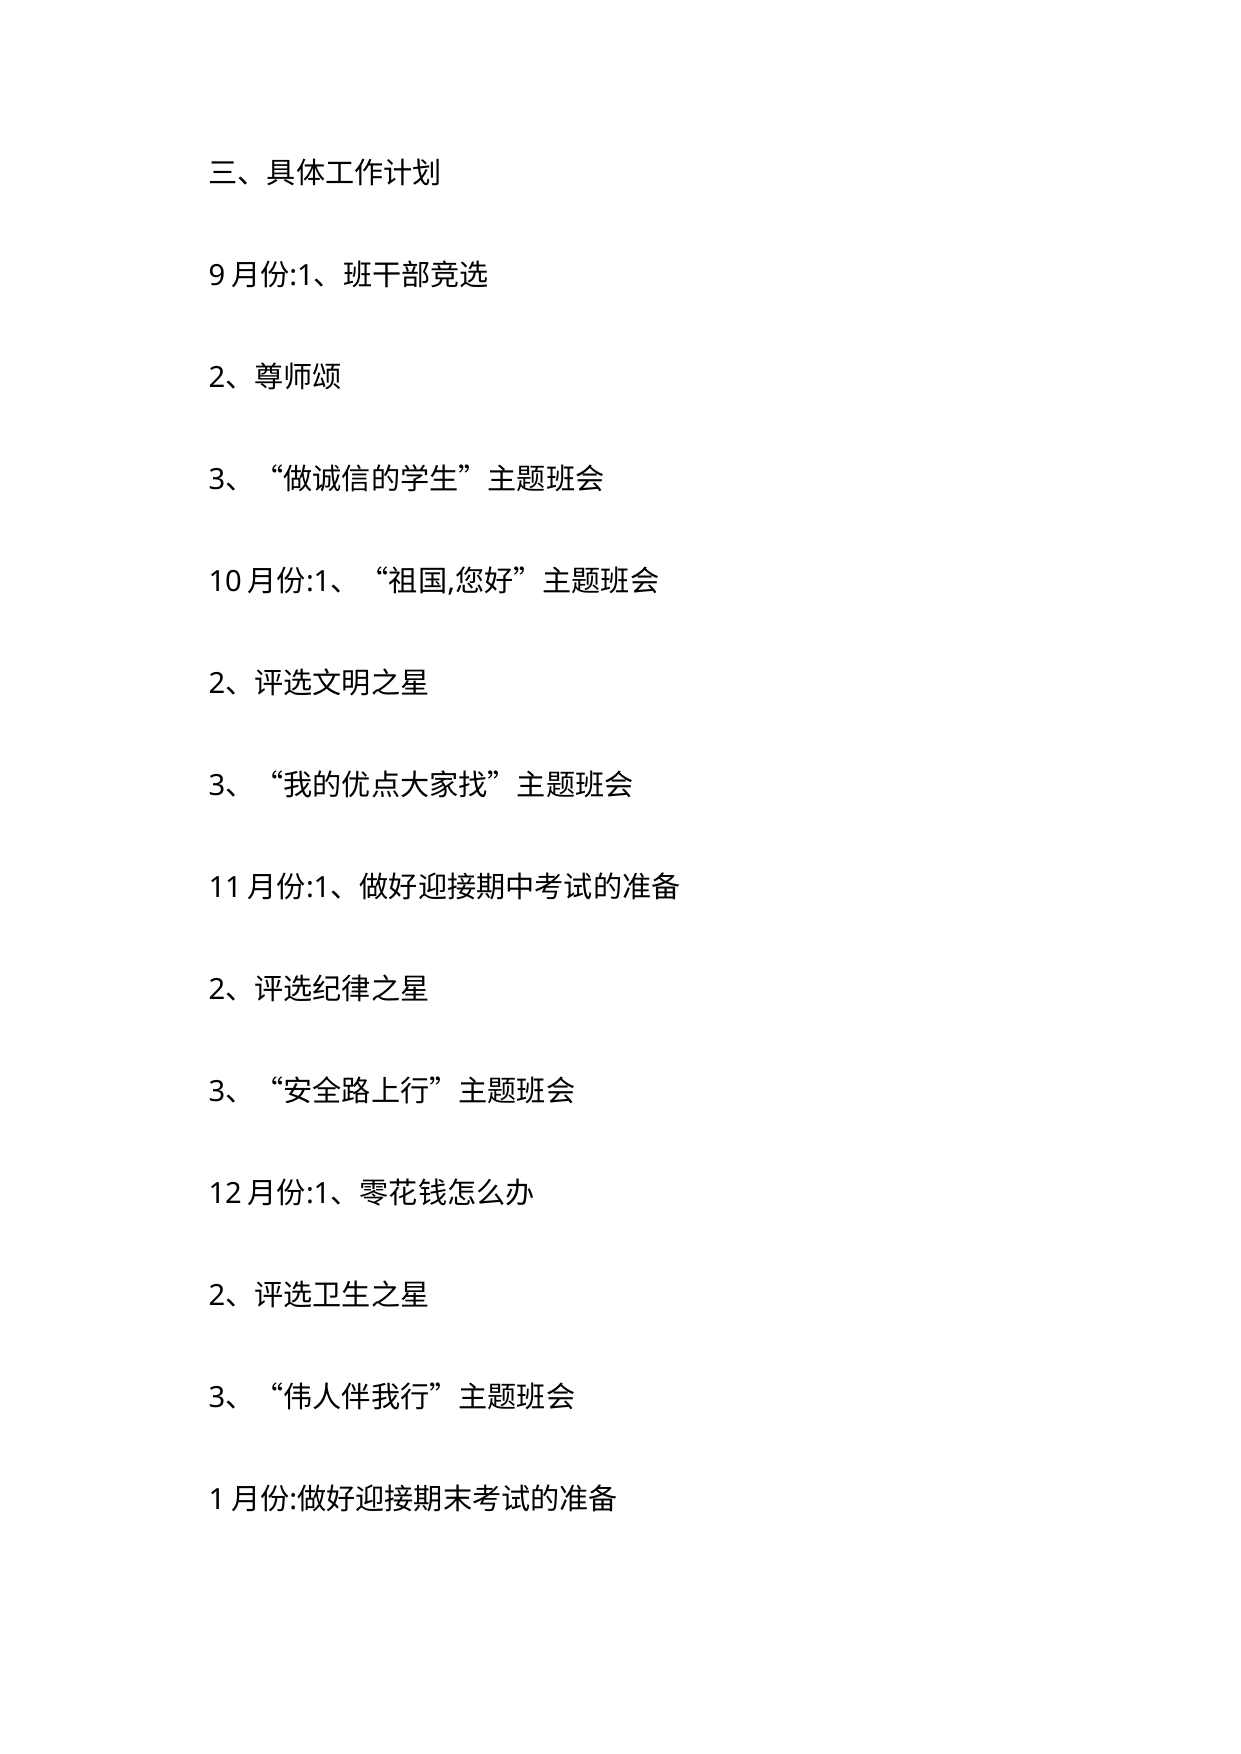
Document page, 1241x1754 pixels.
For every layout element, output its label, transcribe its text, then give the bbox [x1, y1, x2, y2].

text 2、评选卫生之星 [150, 1272, 1090, 1314]
text 9月份:1、班干部竞选 [150, 252, 1090, 294]
text 三、具体工作计划 [150, 150, 1090, 192]
text 2、评选纪律之星 [150, 966, 1090, 1008]
text 3、“做诚信的学生”主题班会 [150, 456, 1090, 498]
text 10月份:1、“祖国,您好”主题班会 [150, 558, 1090, 600]
text 2、评选文明之星 [150, 660, 1090, 702]
text 3、“伟人伴我行”主题班会 [150, 1373, 1090, 1416]
text 11月份:1、做好迎接期中考试的准备 [150, 864, 1090, 906]
text 12月份:1、零花钱怎么办 [150, 1169, 1090, 1212]
text 2、尊师颂 [150, 354, 1090, 396]
text 1月份:做好迎接期末考试的准备 [150, 1476, 1090, 1518]
text 3、“安全路上行”主题班会 [150, 1068, 1090, 1110]
text 3、“我的优点大家找”主题班会 [150, 762, 1090, 804]
